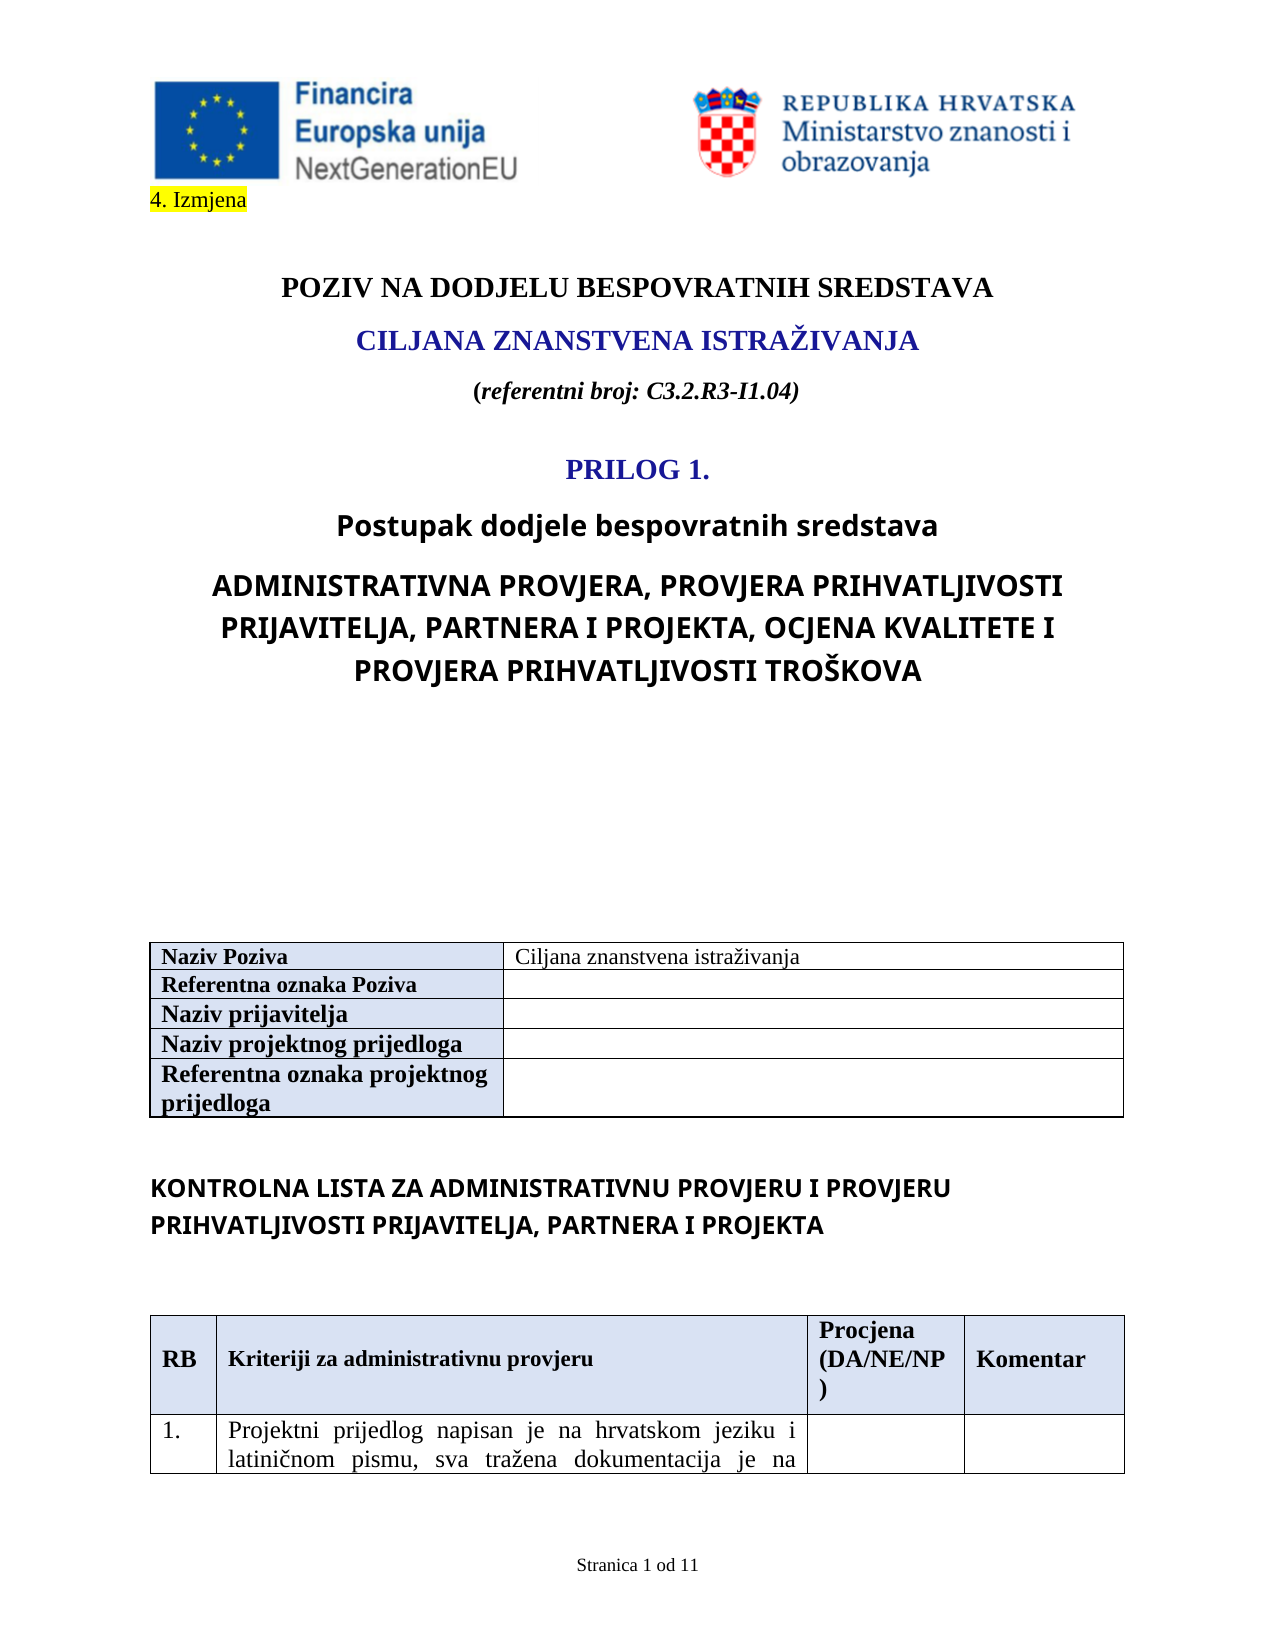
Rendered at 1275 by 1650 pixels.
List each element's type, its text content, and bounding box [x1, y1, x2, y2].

table_cell [965, 1415, 1124, 1473]
table_cell 1. [151, 1415, 216, 1473]
table_header RB [151, 1316, 216, 1414]
text KONTROLNA LISTA ZA ADMINISTRATIVNU PROVJERU I PROVJERU PRIHVATLJIVOSTI PRIJAVITELJA, PARTNERA I PROJEKTA [150, 1171, 1125, 1242]
table_header Komentar [965, 1316, 1124, 1414]
text CILJANA ZNANSTVENA ISTRAŽIVANJA [150, 323, 1125, 357]
text (referentni broj: C3.2.R3-I1.04) [150, 376, 1125, 405]
table_cell Naziv projektnog prijedloga [151, 1029, 503, 1058]
table_cell [504, 1059, 1123, 1116]
table_header Kriteriji za administrativnu provjeru [217, 1316, 807, 1414]
table_cell Referentna oznaka Poziva [151, 970, 503, 998]
text Postupak dodjele bespovratnih sredstava [150, 505, 1125, 545]
table_cell [504, 970, 1123, 998]
text POZIV NA DODJELU BESPOVRATNIH SREDSTAVA [150, 270, 1125, 304]
table_cell Referentna oznaka projektnog prijedloga [151, 1059, 503, 1116]
picture [683, 75, 1088, 186]
text PRILOG 1. [150, 452, 1125, 486]
table_cell [504, 999, 1123, 1028]
text ADMINISTRATIVNA PROVJERA, PROVJERA PRIHVATLJIVOSTI PRIJAVITELJA, PARTNERA I PROJEKTA, OCJENA KVALITETE I PROVJERA PRIHVATLJIVOSTI TROŠKOVA [150, 565, 1125, 690]
table_cell Naziv prijavitelja [151, 999, 503, 1028]
table_header Naziv Poziva [151, 943, 503, 969]
picture [150, 77, 539, 186]
table_header Procjena (DA/NE/NP) [808, 1316, 964, 1414]
table_header Ciljana znanstvena istraživanja [504, 943, 1123, 969]
table_cell [504, 1029, 1123, 1058]
table_cell [808, 1415, 964, 1473]
